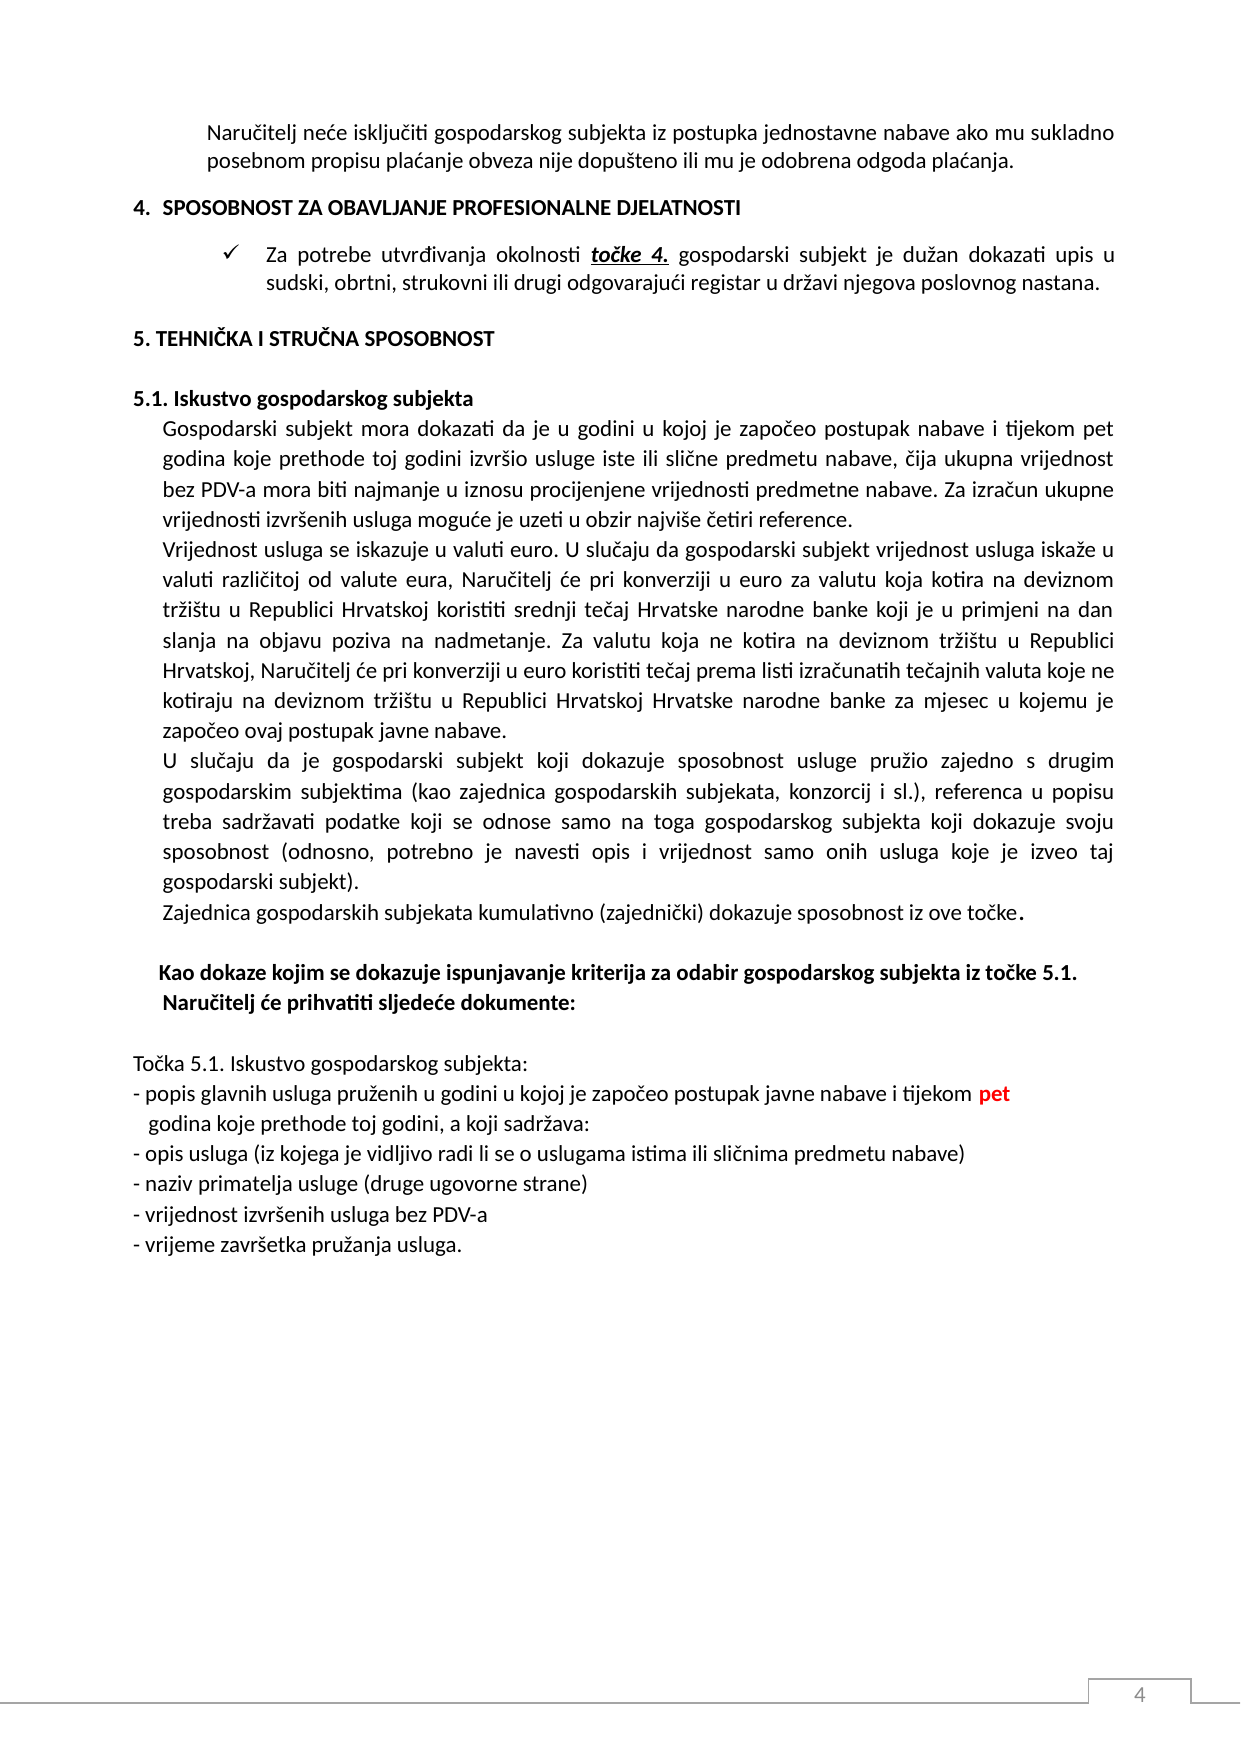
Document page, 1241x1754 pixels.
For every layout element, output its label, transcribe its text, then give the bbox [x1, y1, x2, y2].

list Zajednica gospodarskih subjekata kumulativno (zajednički) dokazuje sposobnost iz ove točke. [133, 898, 1116, 926]
list 5. TEHNIČKA I STRUČNA SPOSOBNOST [133, 324, 1116, 352]
list - opis usluga (iz kojega je vidljivo radi li se o uslugama istima ili sličnima predmetu nabave) [133, 1139, 1116, 1167]
list - vrijeme završetka pružanja usluga. [133, 1230, 1116, 1258]
text 4. SPOSOBNOST ZA OBAVLJANJE PROFESIONALNE DJELATNOSTI [133, 193, 1116, 221]
list 5.1. Iskustvo gospodarskog subjekta [133, 384, 1116, 412]
list Za potrebe utvrđivanja okolnosti točke 4. gospodarski subjekt je dužan dokazati upis u sudski, obrtni, strukovni ili drugi odgovarajući registar u državi njegova poslovnog nastana. [221, 240, 1116, 296]
list Kao dokaze kojim se dokazuje ispunjavanje kriterija za odabir gospodarskog subjekta iz točke 5.1. Naručitelj će prihvatiti sljedeće dokumente: [133, 958, 1116, 1016]
list Vrijednost usluga se iskazuje u valuti euro. U slučaju da gospodarski subjekt vrijednost usluga iskaže u valuti različitoj od valute eura, Naručitelj će pri konverziji u euro za valutu koja kotira na deviznom tržištu u Republici Hrvatskoj koristiti srednji tečaj Hrvatske narodne banke koji je u primjeni na dan slanja na objavu poziva na nadmetanje. Za valutu koja ne kotira na deviznom tržištu u Republici Hrvatskoj, Naručitelj će pri konverziji u euro koristiti tečaj prema listi izračunatih tečajnih valuta koje ne kotiraju na deviznom tržištu u Republici Hrvatskoj Hrvatske narodne banke za mjesec u kojemu je započeo ovaj postupak javne nabave. [133, 535, 1116, 744]
list Gospodarski subjekt mora dokazati da je u godini u kojoj je započeo postupak nabave i tijekom pet godina koje prethode toj godini izvršio usluge iste ili slične predmetu nabave, čija ukupna vrijednost bez PDV-a mora biti najmanje u iznosu procijenjene vrijednosti predmetne nabave. Za izračun ukupne vrijednosti izvršenih usluga moguće je uzeti u obzir najviše četiri reference. [133, 414, 1116, 533]
list Točka 5.1. Iskustvo gospodarskog subjekta: [133, 1049, 1116, 1077]
list godina koje prethode toj godini, a koji sadržava: [133, 1109, 1116, 1137]
list - naziv primatelja usluge (druge ugovorne strane) [133, 1169, 1116, 1198]
text Naručitelj neće isključiti gospodarskog subjekta iz postupka jednostavne nabave ako mu sukladno posebnom propisu plaćanje obveza nije dopušteno ili mu je odobrena odgoda plaćanja. [207, 118, 1116, 174]
list U slučaju da je gospodarski subjekt koji dokazuje sposobnost usluge pružio zajedno s drugim gospodarskim subjektima (kao zajednica gospodarskih subjekata, konzorcij i sl.), referenca u popisu treba sadržavati podatke koji se odnose samo na toga gospodarskog subjekta koji dokazuje svoju sposobnost (odnosno, potrebno je navesti opis i vrijednost samo onih usluga koje je izveo taj gospodarski subjekt). [133, 747, 1116, 896]
list - vrijednost izvršenih usluga bez PDV-a [133, 1200, 1116, 1228]
list - popis glavnih usluga pruženih u godini u kojoj je započeo postupak javne nabave i tijekom pet [133, 1079, 1116, 1107]
